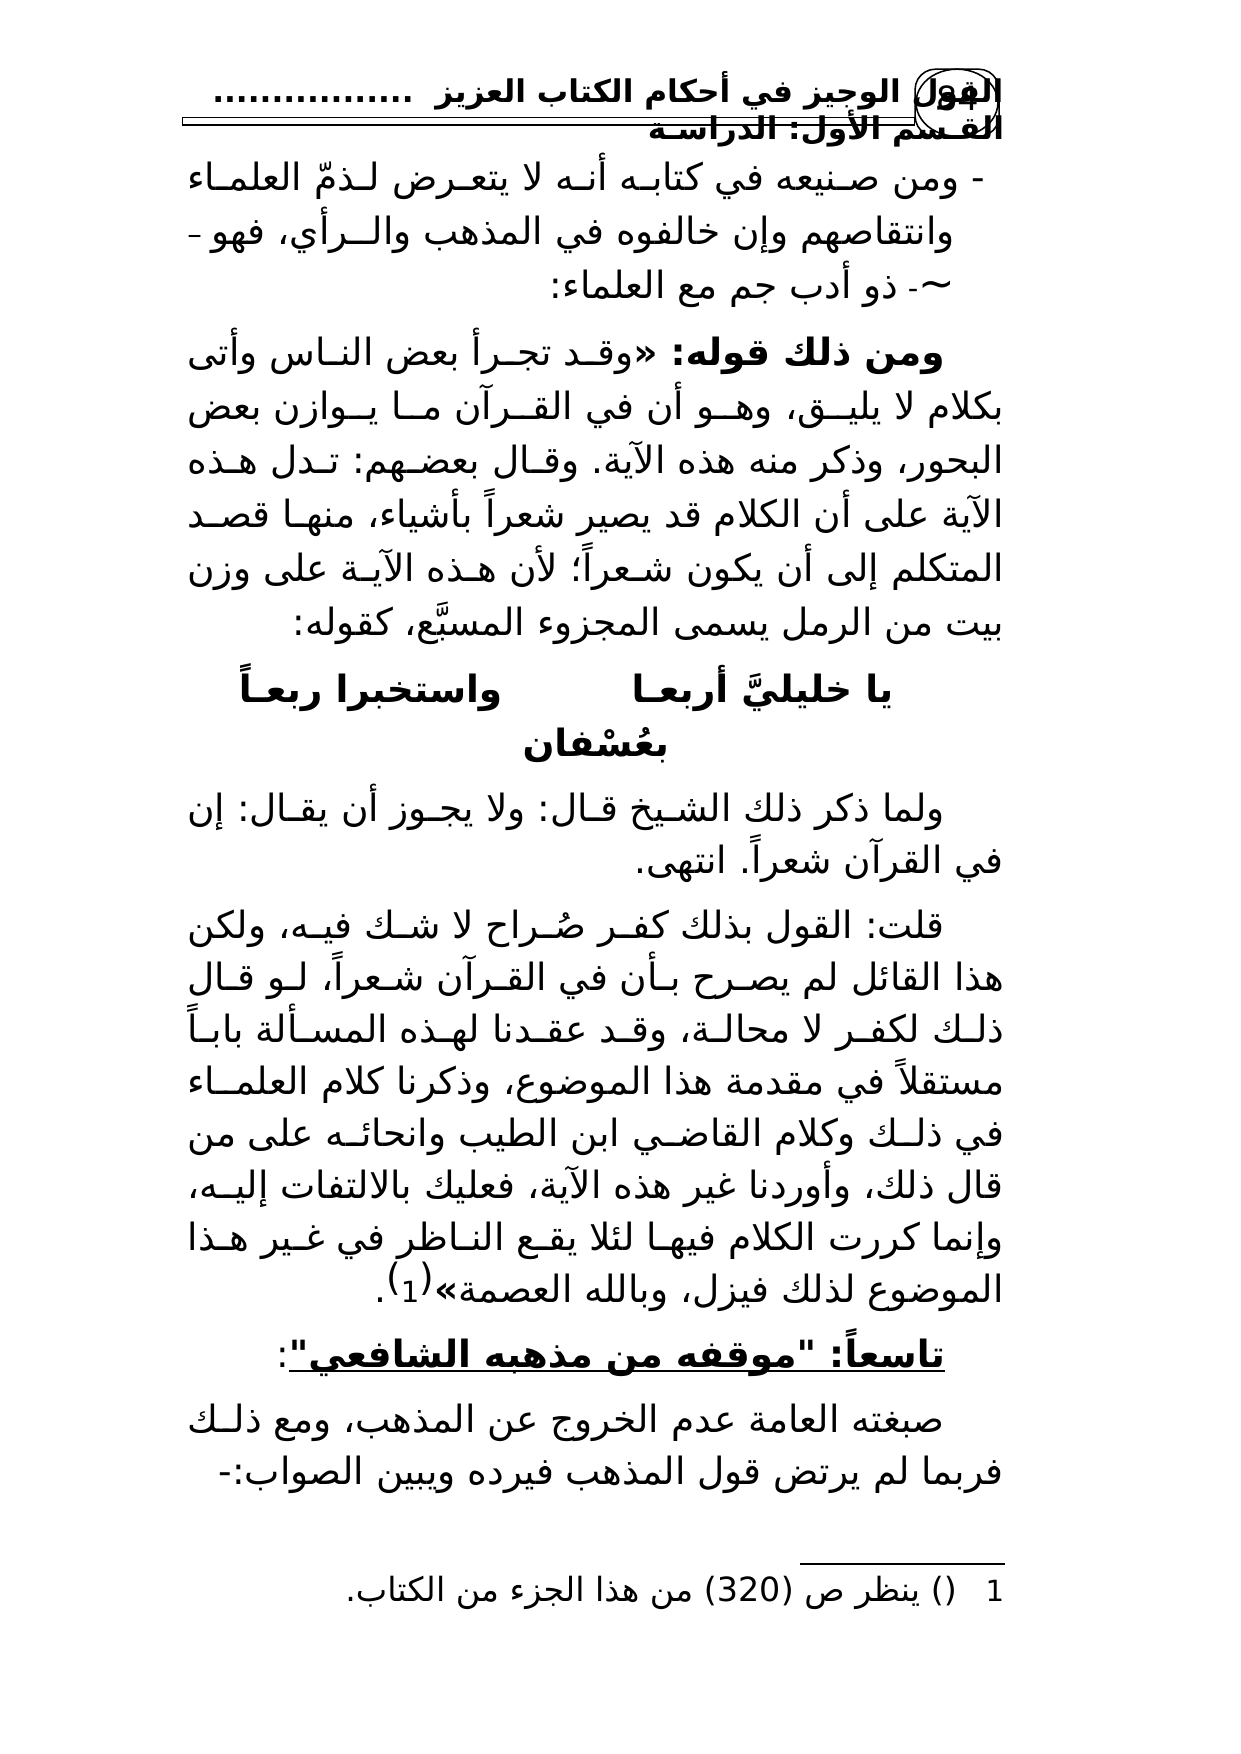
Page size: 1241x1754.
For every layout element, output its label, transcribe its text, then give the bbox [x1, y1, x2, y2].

text صبغته العامة عدم الخروج عن المذهب، ومع ذلك فربما لم يرتض قول المذهب فيرده ويبين الصواب:- [187, 1390, 1004, 1494]
text - ومن صنيعه في كتابه أنه لا يتعرض لذمّ العلماء وانتقاصهم وإن خالفوه في المذهب والرأي، فهو –~- ذو أدب جم مع العلماء: [187, 147, 984, 309]
text تاسعاً: "موقفه من مذهبه الشافعي": [187, 1326, 1004, 1378]
text ولما ذكر ذلك الشيخ قال: ولا يجوز أن يقال: إن في القرآن شعراً. انتهى. [187, 780, 1004, 884]
text ومن ذلك قوله: «وقد تجرأ بعض الناس وأتى بكلام لا يليق، وهو أن في القرآن ما يوازن بعض البحور، وذكر منه هذه الآية. وقال بعضهم: تدل هذه الآية على أن الكلام قد يصير شعراً بأشياء، منها قصد المتكلم إلى أن يكون شعراً؛ لأن هذه الآية على وزن بيت من الرمل يسمى المجزوء المسبَّع، كقوله: [187, 322, 1004, 647]
text قلت: القول بذلك كفر صُراح لا شك فيه، ولكن هذا القائل لم يصرح بأن في القرآن شعراً، لو قال ذلك لكفر لا محالة، وقد عقدنا لهذه المسألة باباً مستقلاً في مقدمة هذا الموضوع، وذكرنا كلام العلماء في ذلك وكلام القاضي ابن الطيب وانحائه على من قال ذلك، وأوردنا غير هذه الآية، فعليك بالالتفات إليه، وإنما كررت الكلام فيها لئلا يقع الناظر في غير هذا الموضوع لذلك فيزل، وبالله العصمة»(). [187, 897, 1004, 1313]
text يا خليليَّ أربعـا واستخبرا ربعـاً بعُسْفان [187, 659, 1004, 767]
